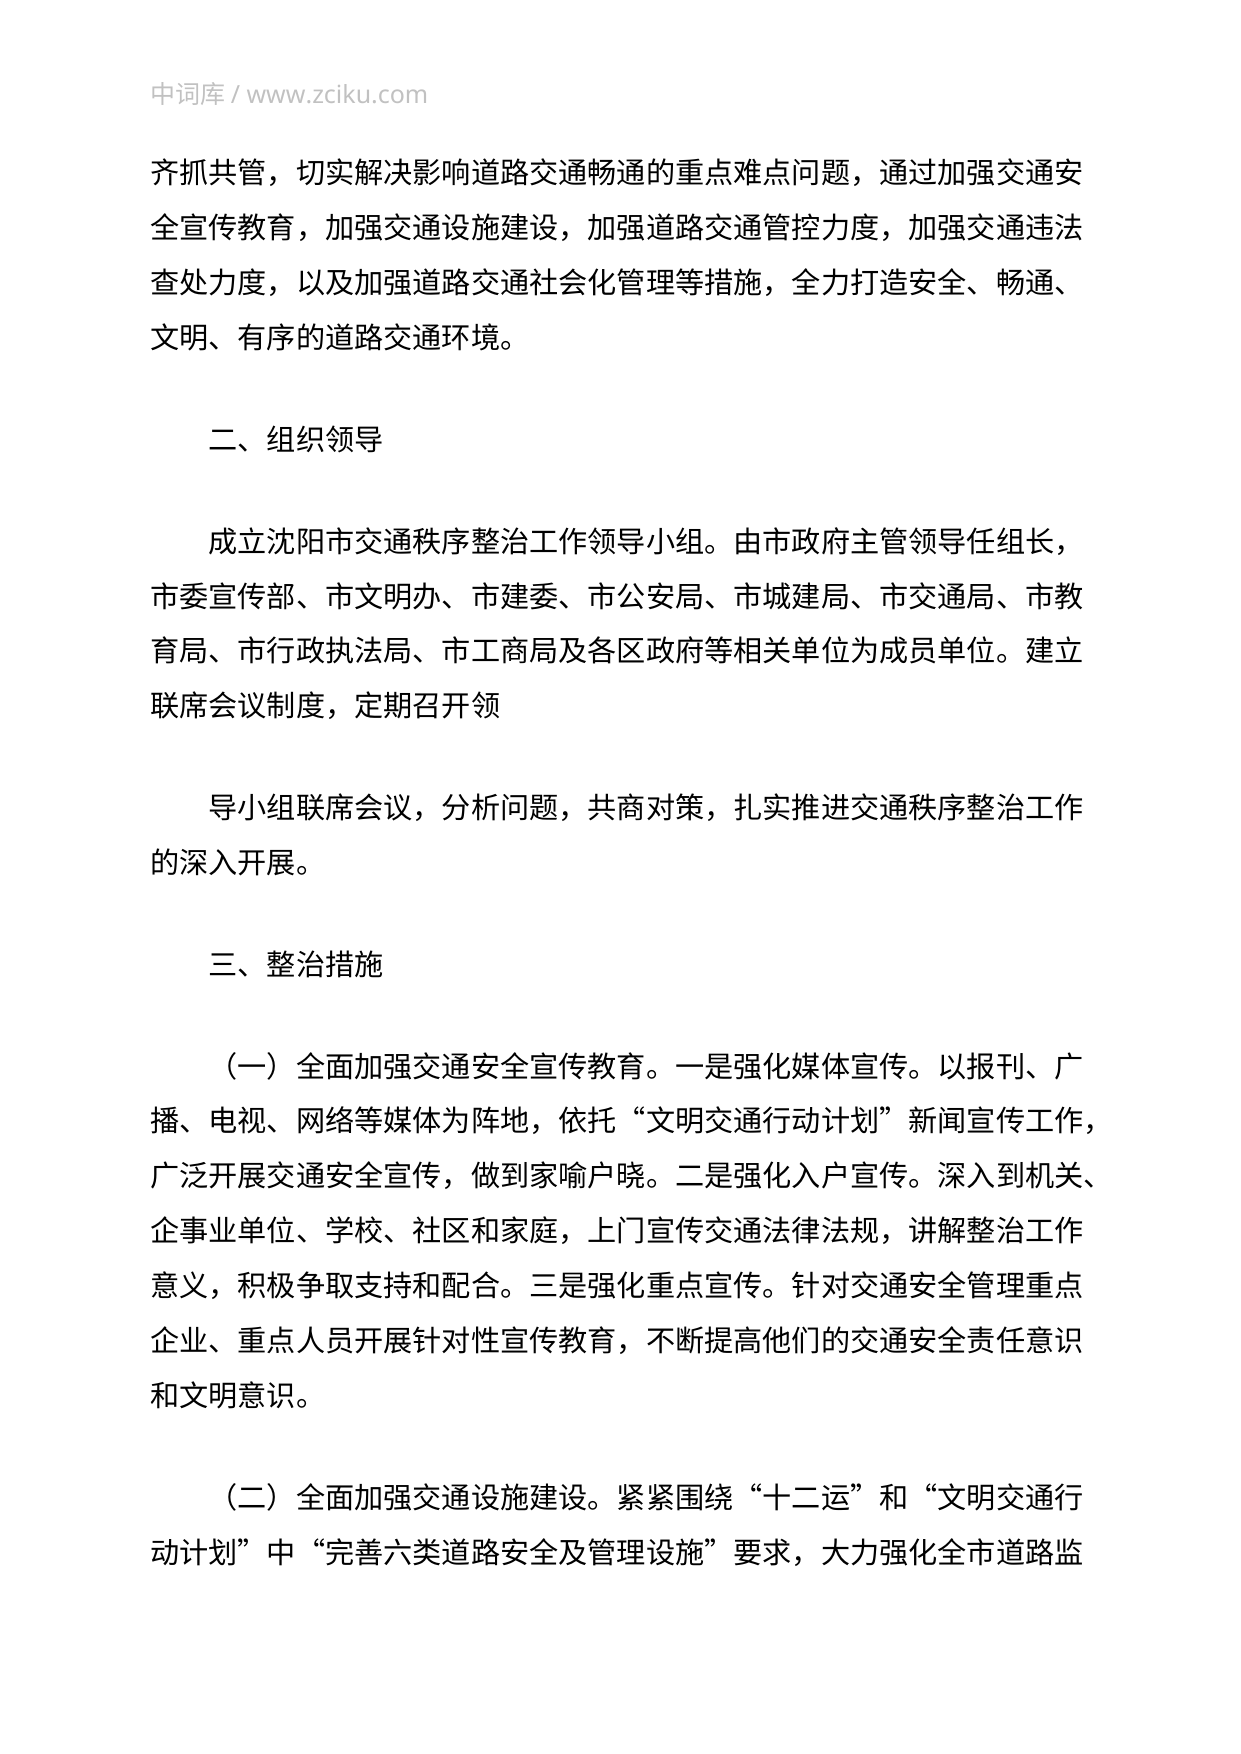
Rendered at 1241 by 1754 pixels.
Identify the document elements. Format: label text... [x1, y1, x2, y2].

text 成立沈阳市交通秩序整治工作领导小组。由市政府主管领导任组长，市委宣传部、市文明办、市建委、市公安局、市城建局、市交通局、市教育局、市行政执法局、市工商局及各区政府等相关单位为成员单位。建立联席会议制度，定期召开领 [150, 518, 1090, 725]
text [150, 1474, 1090, 1571]
text （一）全面加强交通安全宣传教育。一是强化媒体宣传。以报刊、广播、电视、网络等媒体为阵地，依托“文明交通行动计划”新闻宣传工作，广泛开展交通安全宣传，做到家喻户晓。二是强化入户宣传。深入到机关、企事业单位、学校、社区和家庭，上门宣传交通法律法规，讲解整治工作意义，积极争取支持和配合。三是强化重点宣传。针对交通安全管理重点企业、重点人员开展针对性宣传教育，不断提高他们的交通安全责任意识和文明意识。 [150, 1043, 1090, 1415]
text 二、组织领导 [150, 416, 1090, 459]
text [150, 150, 1090, 357]
text 导小组联席会议，分析问题，共商对策，扎实推进交通秩序整治工作的深入开展。 [150, 785, 1090, 882]
text 三、整治措施 [150, 941, 1090, 984]
